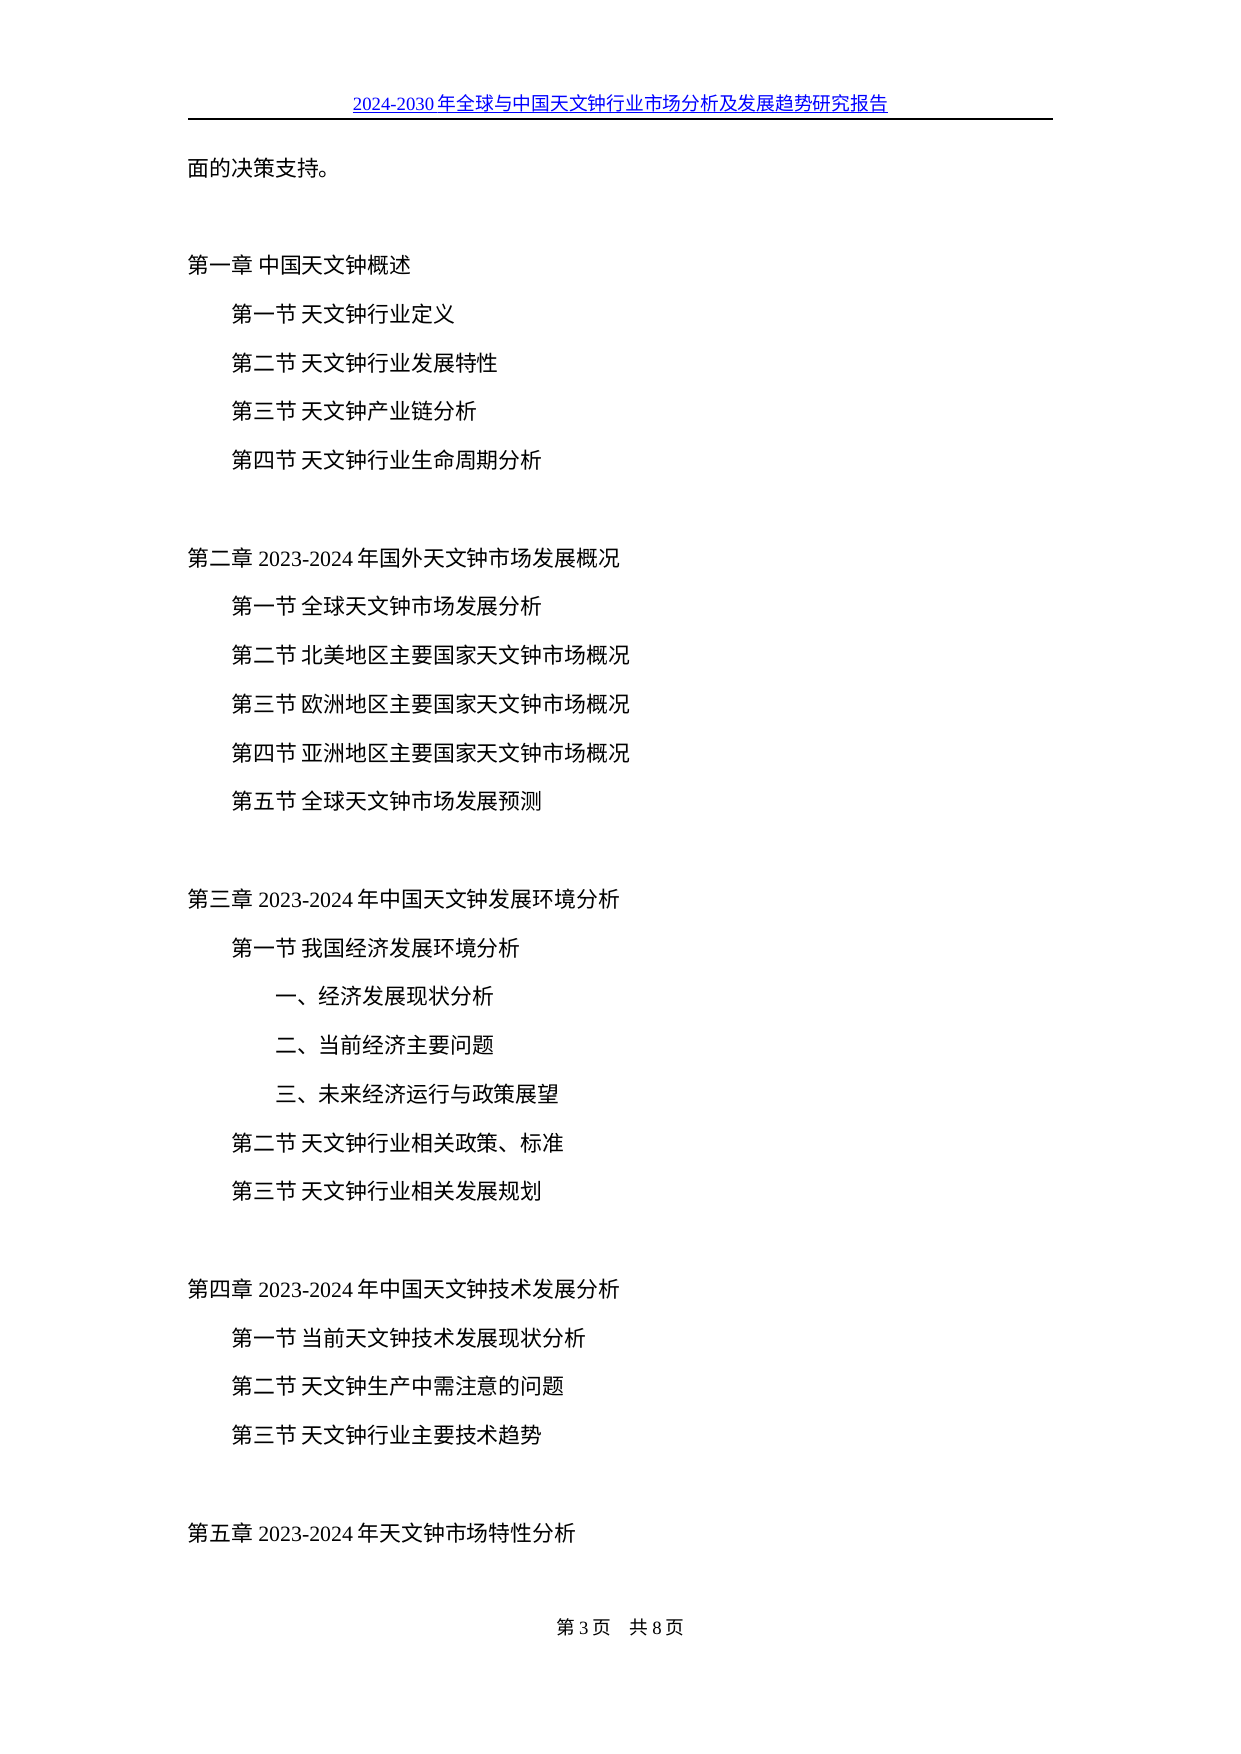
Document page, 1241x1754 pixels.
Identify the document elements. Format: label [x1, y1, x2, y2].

text [187, 150, 1053, 1548]
